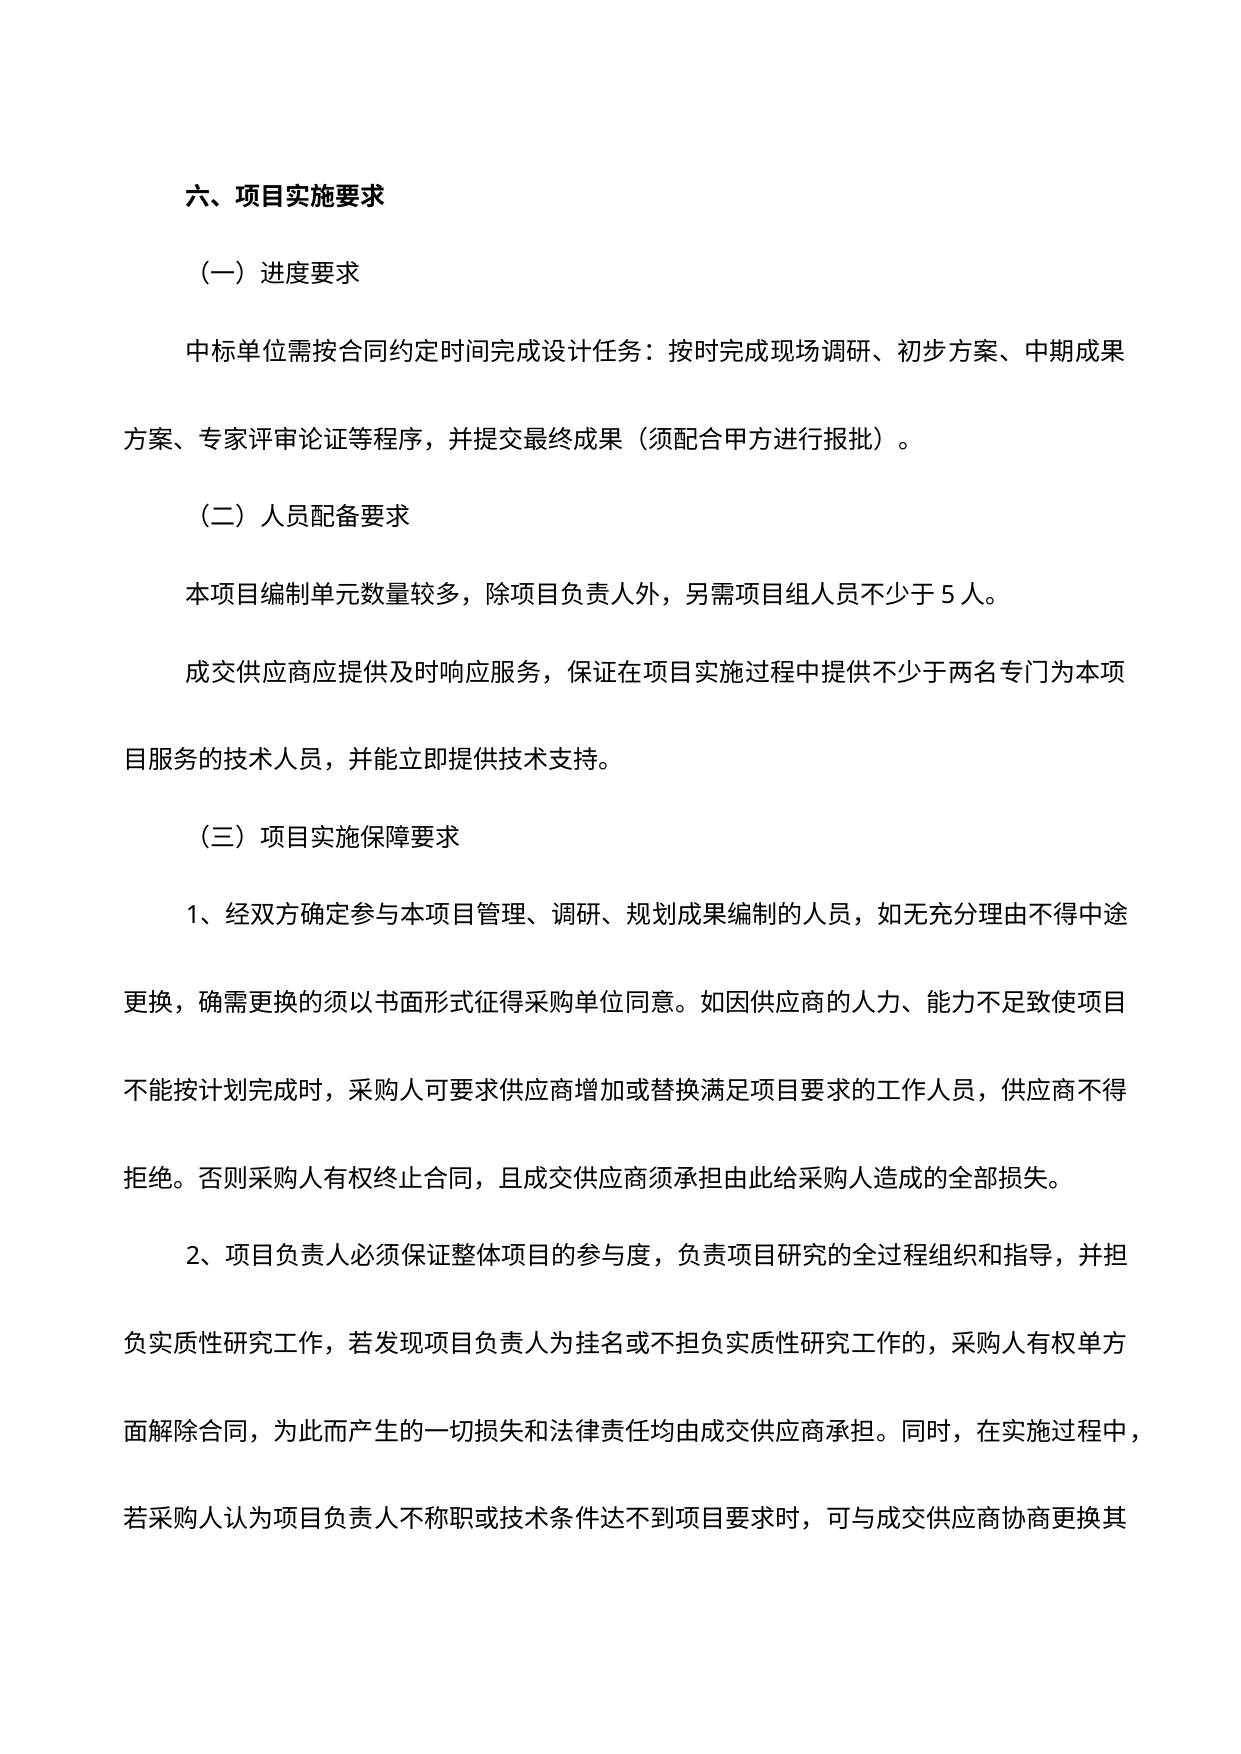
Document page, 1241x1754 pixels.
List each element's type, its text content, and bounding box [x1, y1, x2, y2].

text （三）项目实施保障要求 [123, 803, 1129, 868]
text （一）进度要求 [123, 239, 1129, 304]
text 本项目编制单元数量较多，除项目负责人外，另需项目组人员不少于5人。 [123, 560, 1129, 625]
text （二）人员配备要求 [123, 482, 1129, 547]
text 成交供应商应提供及时响应服务，保证在项目实施过程中提供不少于两名专门为本项目服务的技术人员，并能立即提供技术支持。 [123, 638, 1129, 790]
text 中标单位需按合同约定时间完成设计任务：按时完成现场调研、初步方案、中期成果方案、专家评审论证等程序，并提交最终成果（须配合甲方进行报批）。 [123, 317, 1129, 470]
text 六、项目实施要求 [123, 162, 1129, 227]
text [123, 1221, 1129, 1549]
text 1、经双方确定参与本项目管理、调研、规划成果编制的人员，如无充分理由不得中途更换，确需更换的须以书面形式征得采购单位同意。如因供应商的人力、能力不足致使项目不能按计划完成时，采购人可要求供应商增加或替换满足项目要求的工作人员，供应商不得拒绝。否则采购人有权终止合同，且成交供应商须承担由此给采购人造成的全部损失。 [123, 881, 1129, 1209]
